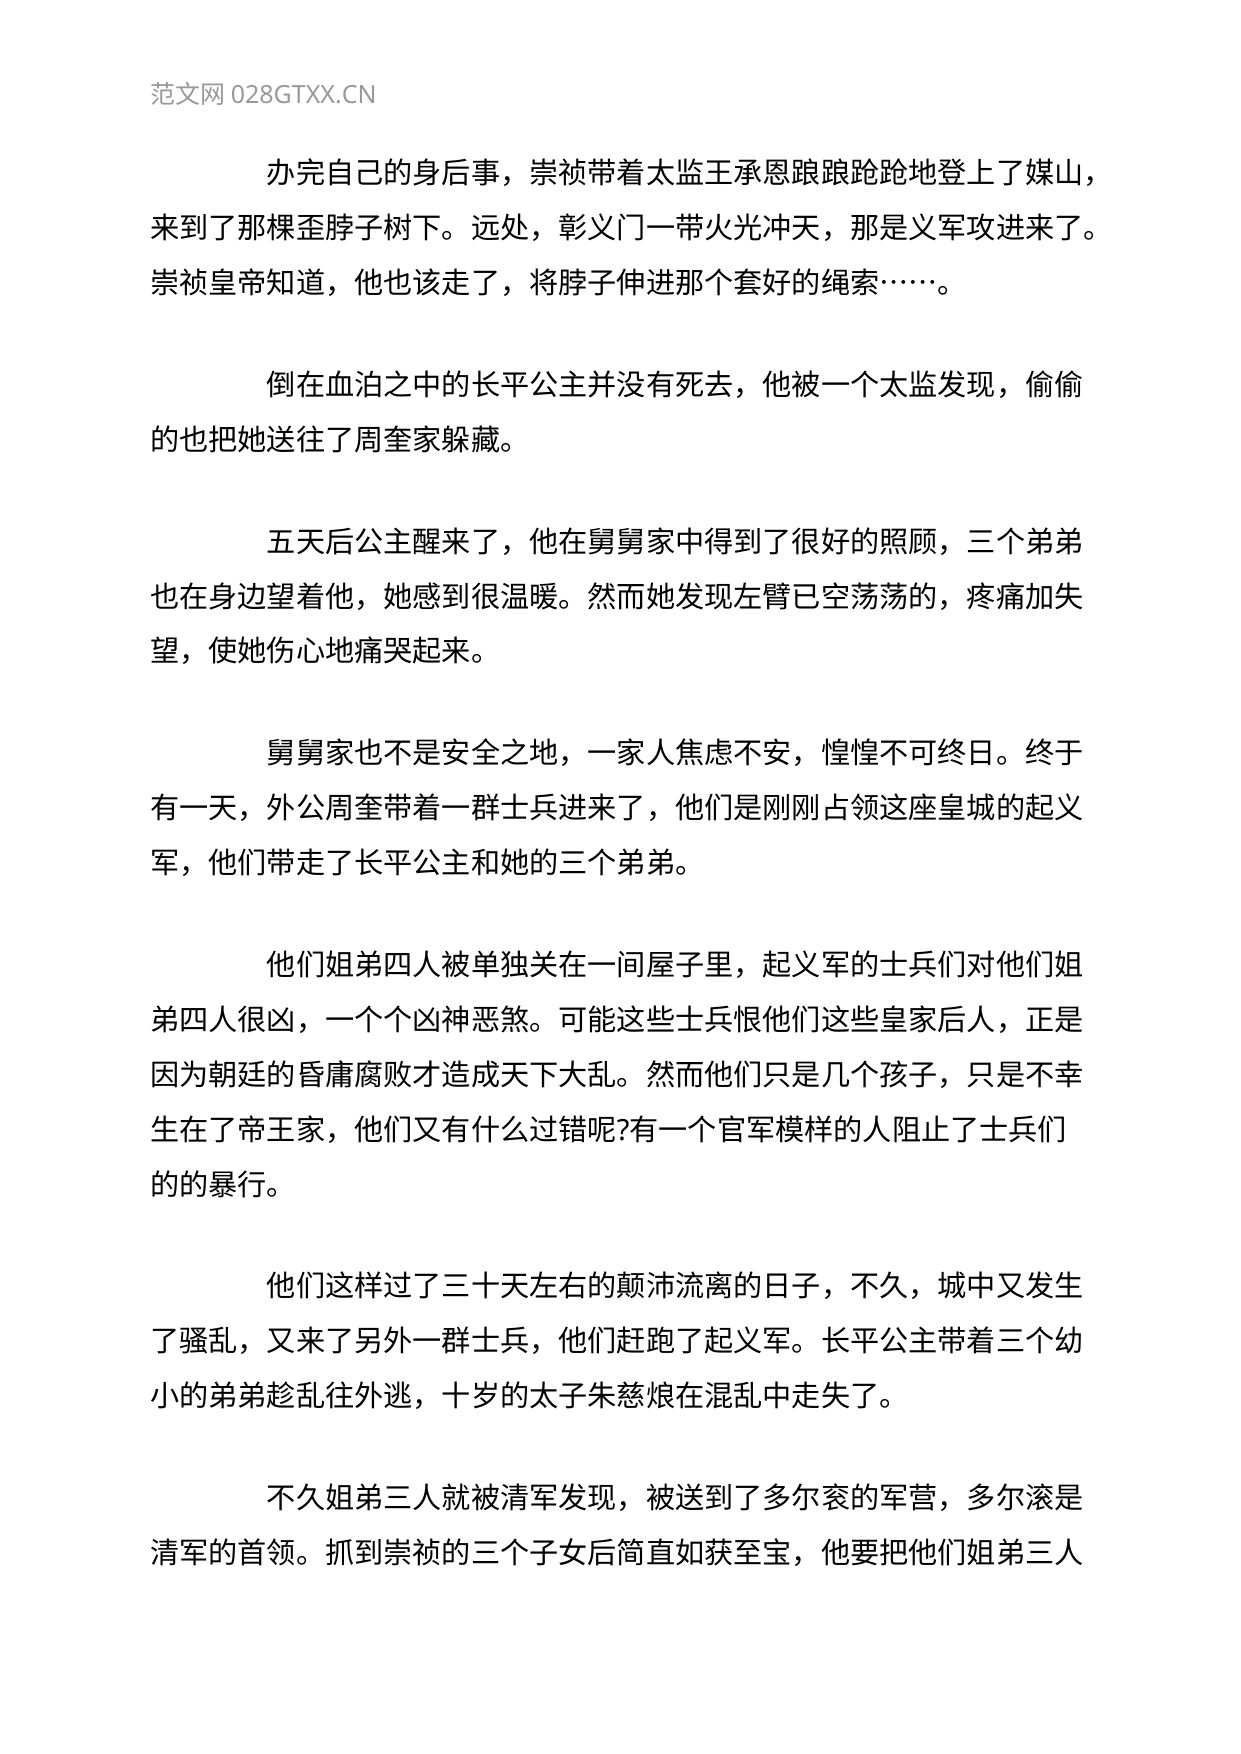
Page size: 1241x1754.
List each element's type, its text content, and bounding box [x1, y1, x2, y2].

text 舅舅家也不是安全之地，一家人焦虑不安，惶惶不可终日。终于有一天，外公周奎带着一群士兵进来了，他们是刚刚占领这座皇城的起义军，他们带走了长平公主和她的三个弟弟。 [150, 730, 1090, 882]
text 办完自己的身后事，崇祯带着太监王承恩踉踉跄跄地登上了媒山，来到了那棵歪脖子树下。远处，彰义门一带火光冲天，那是义军攻进来了。崇祯皇帝知道，他也该走了，将脖子伸进那个套好的绳索……。 [150, 150, 1090, 302]
text 倒在血泊之中的长平公主并没有死去，他被一个太监发现，偷偷的也把她送往了周奎家躲藏。 [150, 362, 1090, 459]
text 他们姐弟四人被单独关在一间屋子里，起义军的士兵们对他们姐弟四人很凶，一个个凶神恶煞。可能这些士兵恨他们这些皇家后人，正是因为朝廷的昏庸腐败才造成天下大乱。然而他们只是几个孩子，只是不幸生在了帝王家，他们又有什么过错呢?有一个官军模样的人阻止了士兵们的的暴行。 [150, 941, 1090, 1203]
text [150, 1474, 1090, 1572]
text 五天后公主醒来了，他在舅舅家中得到了很好的照顾，三个弟弟也在身边望着他，她感到很温暖。然而她发现左臂已空荡荡的，疼痛加失望，使她伤心地痛哭起来。 [150, 518, 1090, 670]
text 他们这样过了三十天左右的颠沛流离的日子，不久，城中又发生了骚乱，又来了另外一群士兵，他们赶跑了起义军。长平公主带着三个幼小的弟弟趁乱往外逃，十岁的太子朱慈烺在混乱中走失了。 [150, 1263, 1090, 1415]
